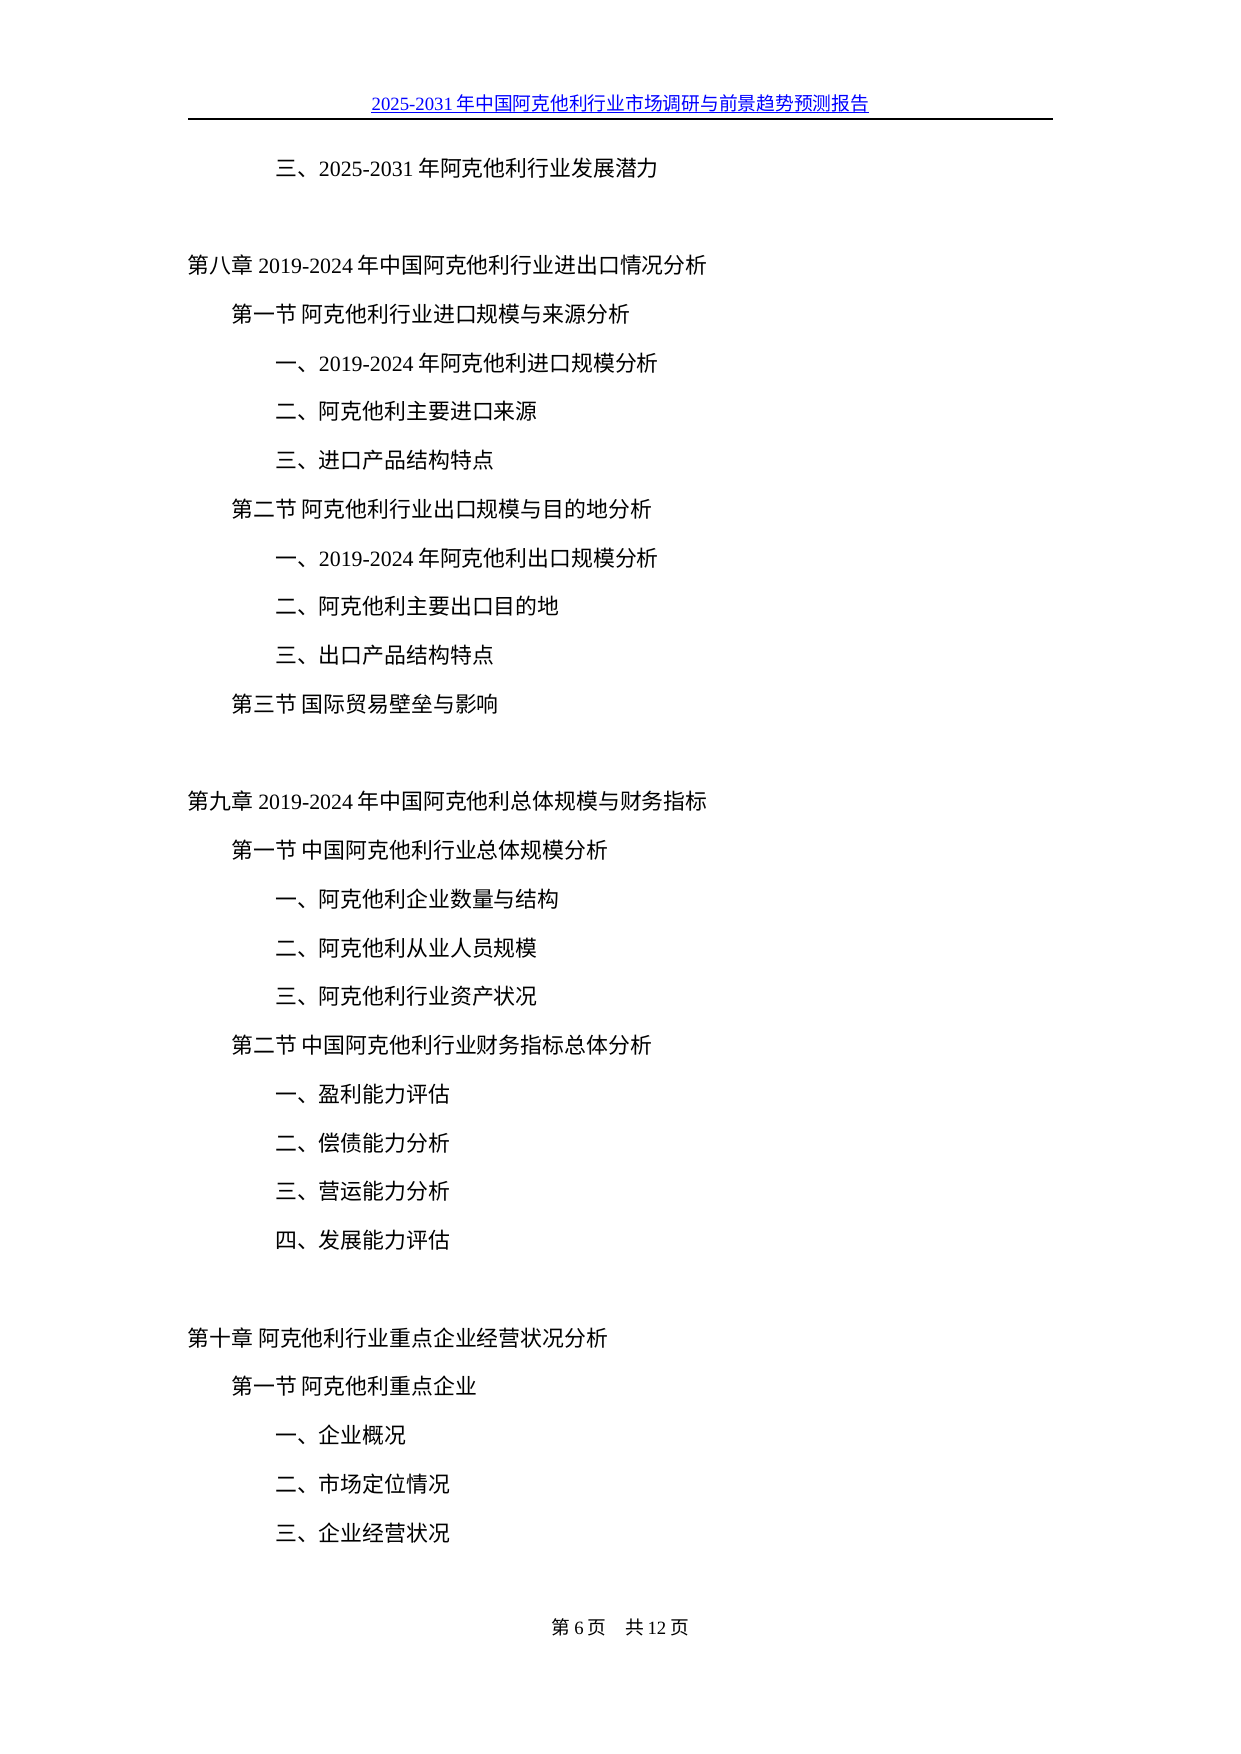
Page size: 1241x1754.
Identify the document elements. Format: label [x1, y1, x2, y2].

text [187, 150, 1053, 1548]
